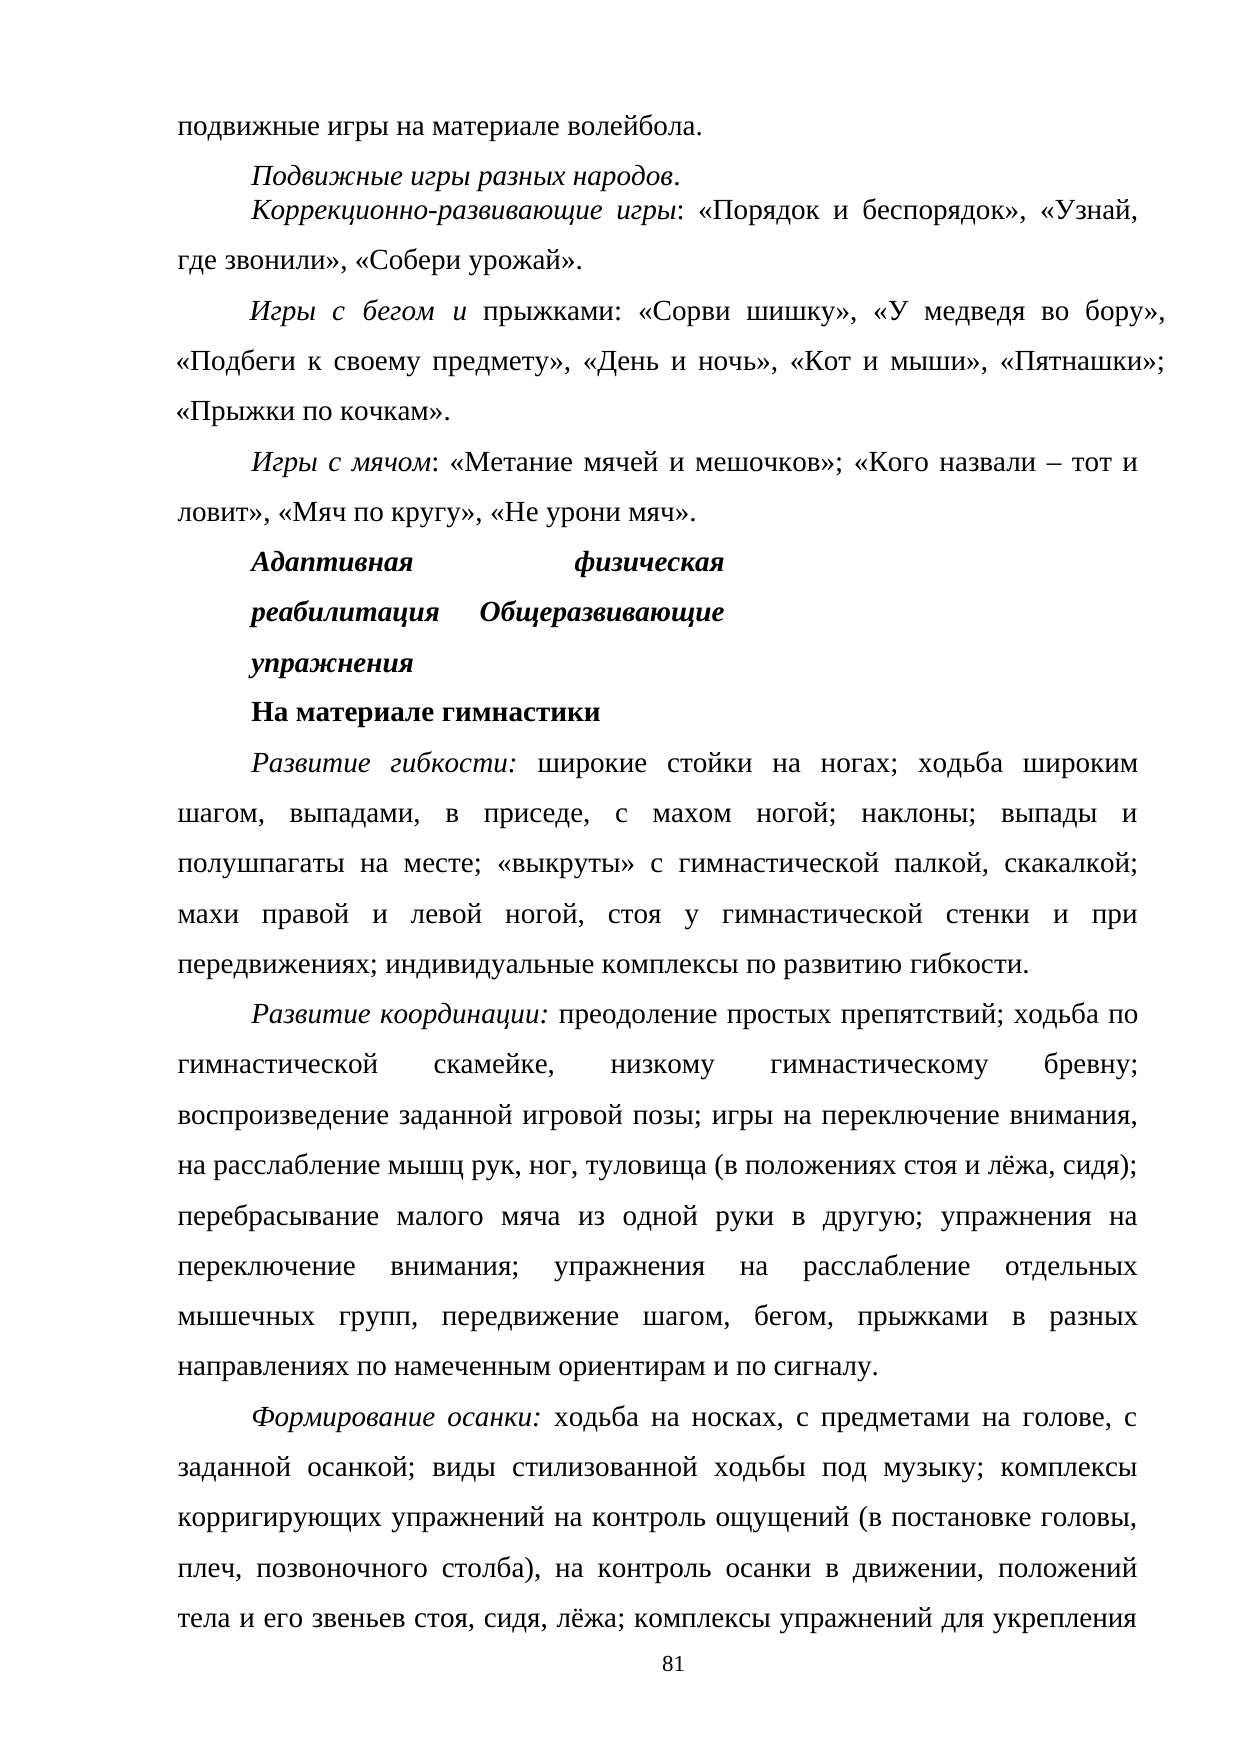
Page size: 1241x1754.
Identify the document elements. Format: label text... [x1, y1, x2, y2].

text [177, 1399, 1138, 1634]
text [177, 108, 1138, 142]
subtitle На материале гимнастики [251, 695, 1166, 728]
text Игры с бегом и прыжками: «Сорви шишку», «У медведя во бору», «Подбеги к своему предмету», «День и ночь», «Кот и мыши», «Пятнашки»; «Прыжки по кочкам». [175, 293, 1166, 427]
text Подвижные игры разных народов. [251, 159, 1166, 192]
text Развитие координации: преодоление простых препятствий; ходьба по гимнастической скамейке, низкому гимнастическому бревну; воспроизведение заданной игровой позы; игры на переключение внимания, на расслабление мышц рук, ног, туловища (в положениях стоя и лёжа, сидя); перебрасывание малого мяча из одной руки в другую; упражнения на переключение внимания; упражнения на расслабление отдельных мышечных групп, передвижение шагом, бегом, прыжками в разных направлениях по намеченным ориентирам и по сигналу. [177, 996, 1139, 1382]
text Развитие гибкости: широкие стойки на ногах; ходьба широким шагом, выпадами, в приседе, с махом ногой; наклоны; выпады и полушпагаты на месте; «выкруты» с гимнастической палкой, скакалкой; махи правой и левой ногой, стоя у гимнастической стенки и при передвижениях; индивидуальные комплексы по развитию гибкости. [177, 745, 1139, 979]
text Коррекционно-развивающие игры: «Порядок и беспорядок», «Узнай, где звонили», «Собери урожай». [177, 192, 1138, 276]
text Адаптивная физическая реабилитация Общеразвивающие упражнения [251, 544, 725, 678]
text Игры с мячом: «Метание мячей и мешочков»; «Кого назвали – тот и ловит», «Мяч по кругу», «Не урони мяч». [177, 444, 1139, 527]
